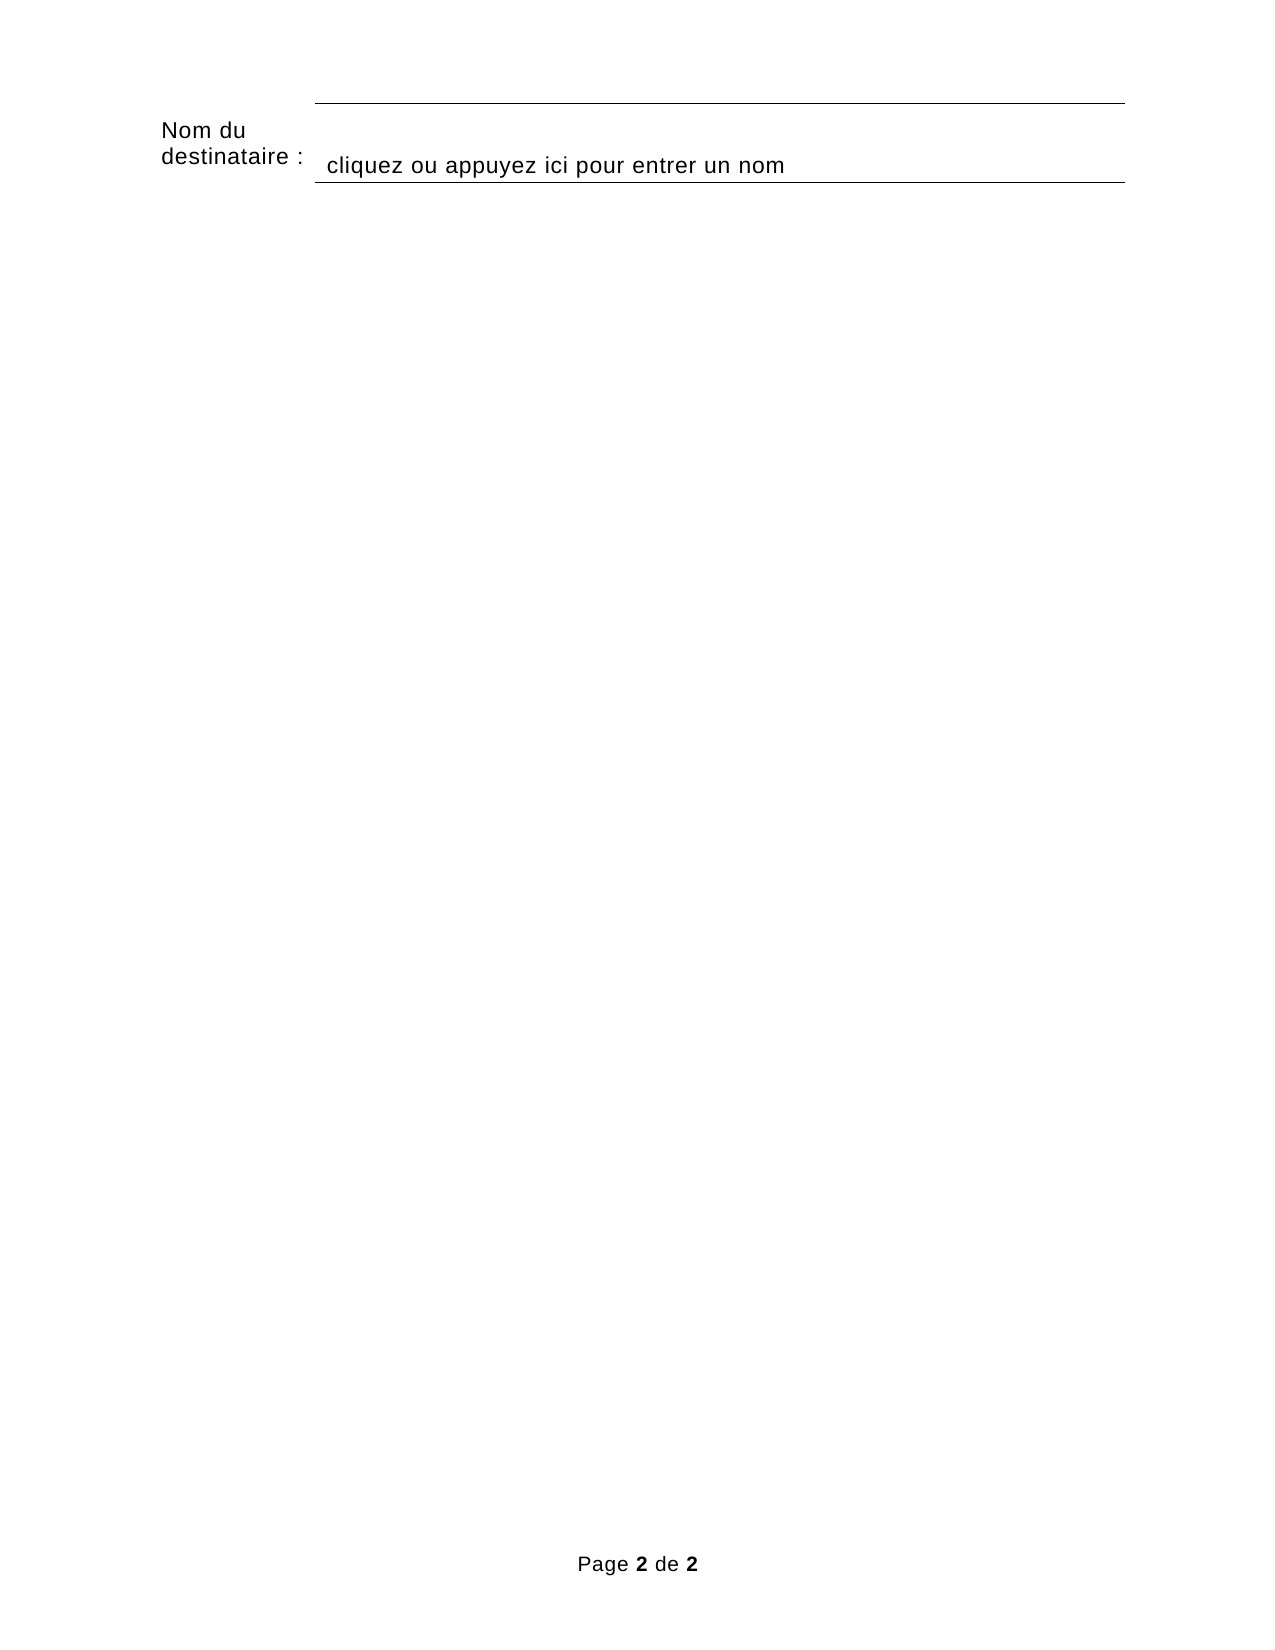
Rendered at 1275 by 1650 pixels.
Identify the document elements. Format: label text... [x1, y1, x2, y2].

table_cell Nom du destinataire : [150, 103, 315, 182]
